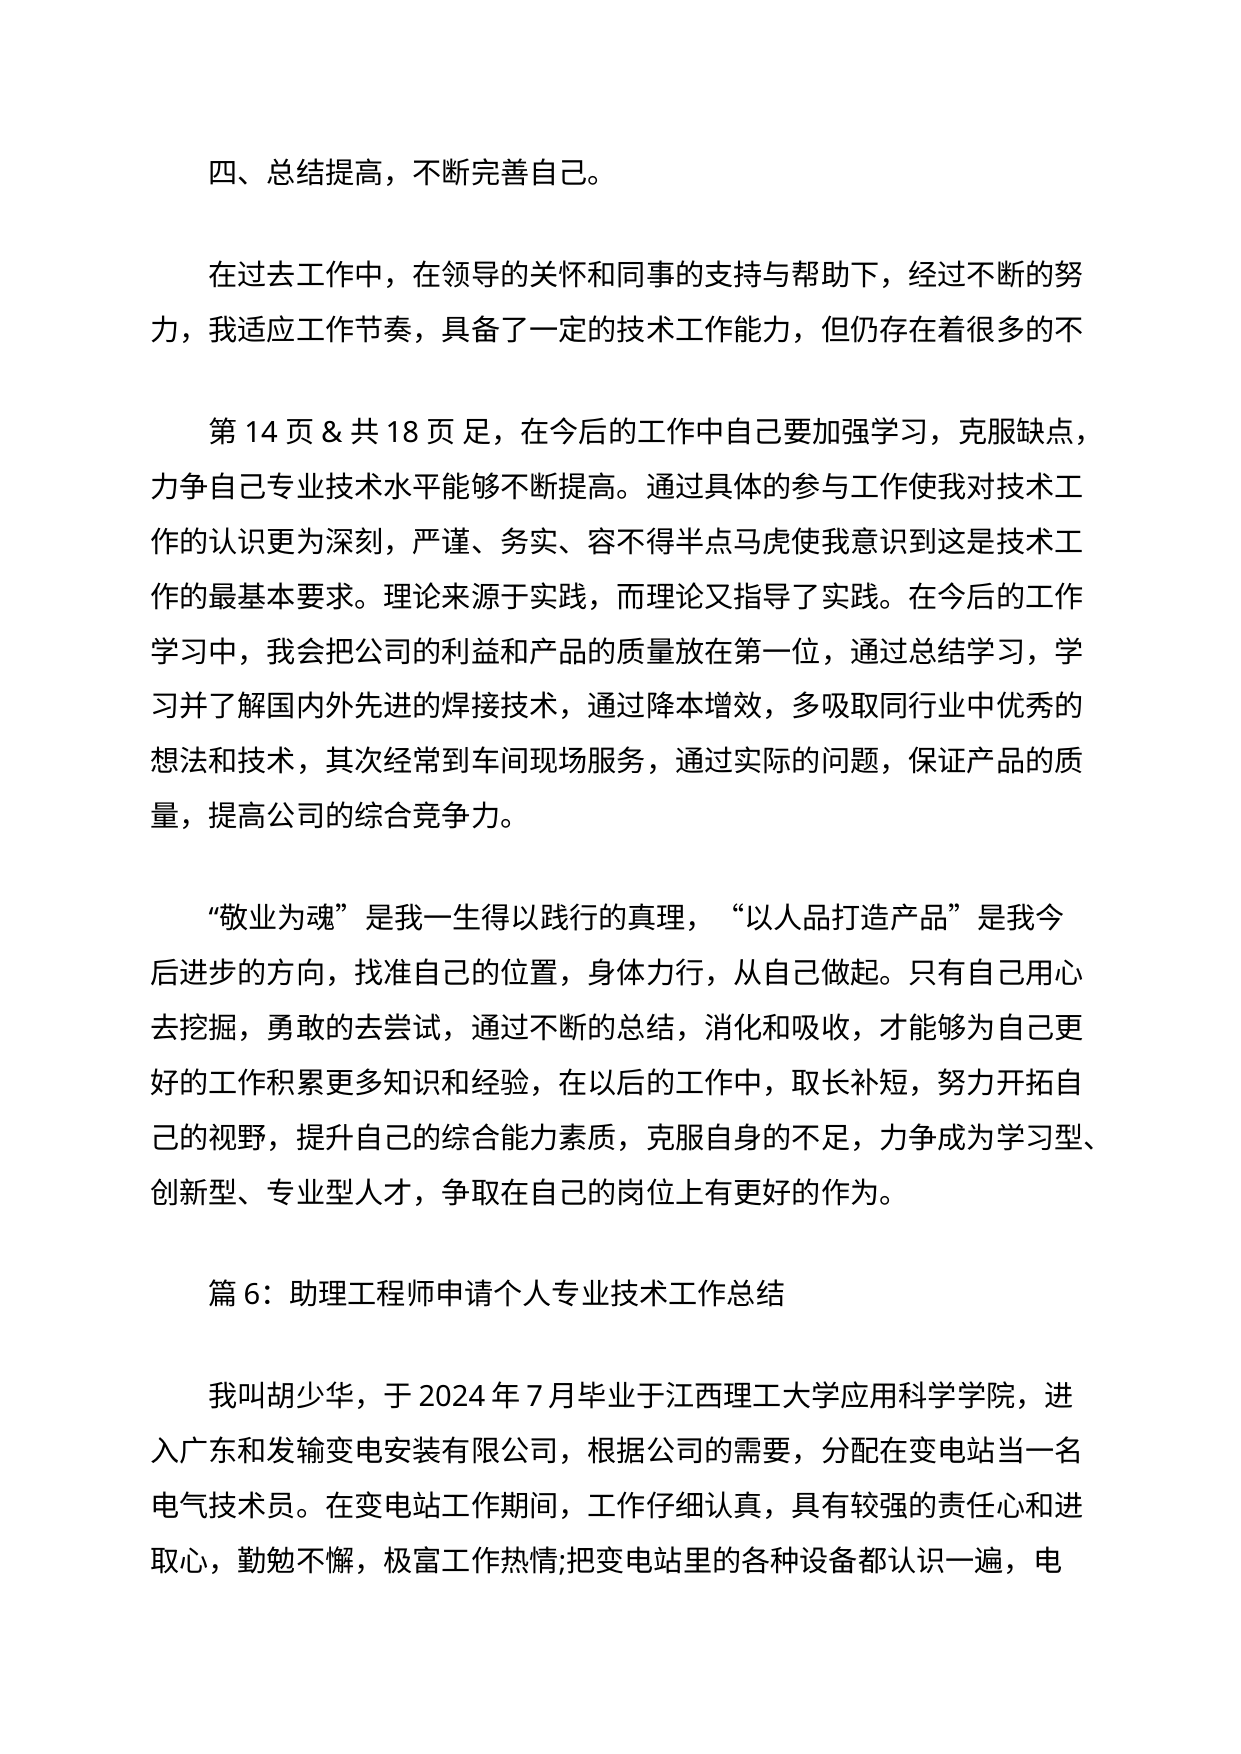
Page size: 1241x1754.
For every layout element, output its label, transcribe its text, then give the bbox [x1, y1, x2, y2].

text 第 14 页 & 共 18 页 足，在今后的工作中自己要加强学习，克服缺点，力争自己专业技术水平能够不断提高。通过具体的参与工作使我对技术工作的认识更为深刻，严谨、务实、容不得半点马虎使我意识到这是技术工作的最基本要求。理论来源于实践，而理论又指导了实践。在今后的工作学习中，我会把公司的利益和产品的质量放在第一位，通过总结学习，学习并了解国内外先进的焊接技术，通过降本增效，多吸取同行业中优秀的想法和技术，其次经常到车间现场服务，通过实际的问题，保证产品的质量，提高公司的综合竞争力。 [150, 408, 1090, 835]
text 在过去工作中，在领导的关怀和同事的支持与帮助下，经过不断的努力，我适应工作节奏，具备了一定的技术工作能力，但仍存在着很多的不 [150, 252, 1090, 349]
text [150, 1373, 1090, 1580]
text 篇6：助理工程师申请个人专业技术工作总结 [150, 1271, 1090, 1313]
text 四、总结提高，不断完善自己。 [150, 150, 1090, 192]
text “敬业为魂”是我一生得以践行的真理，“以人品打造产品”是我今后进步的方向，找准自己的位置，身体力行，从自己做起。只有自己用心去挖掘，勇敢的去尝试，通过不断的总结，消化和吸收，才能够为自己更好的工作积累更多知识和经验，在以后的工作中，取长补短，努力开拓自己的视野，提升自己的综合能力素质，克服自身的不足，力争成为学习型、创新型、专业型人才，争取在自己的岗位上有更好的作为。 [150, 894, 1090, 1211]
